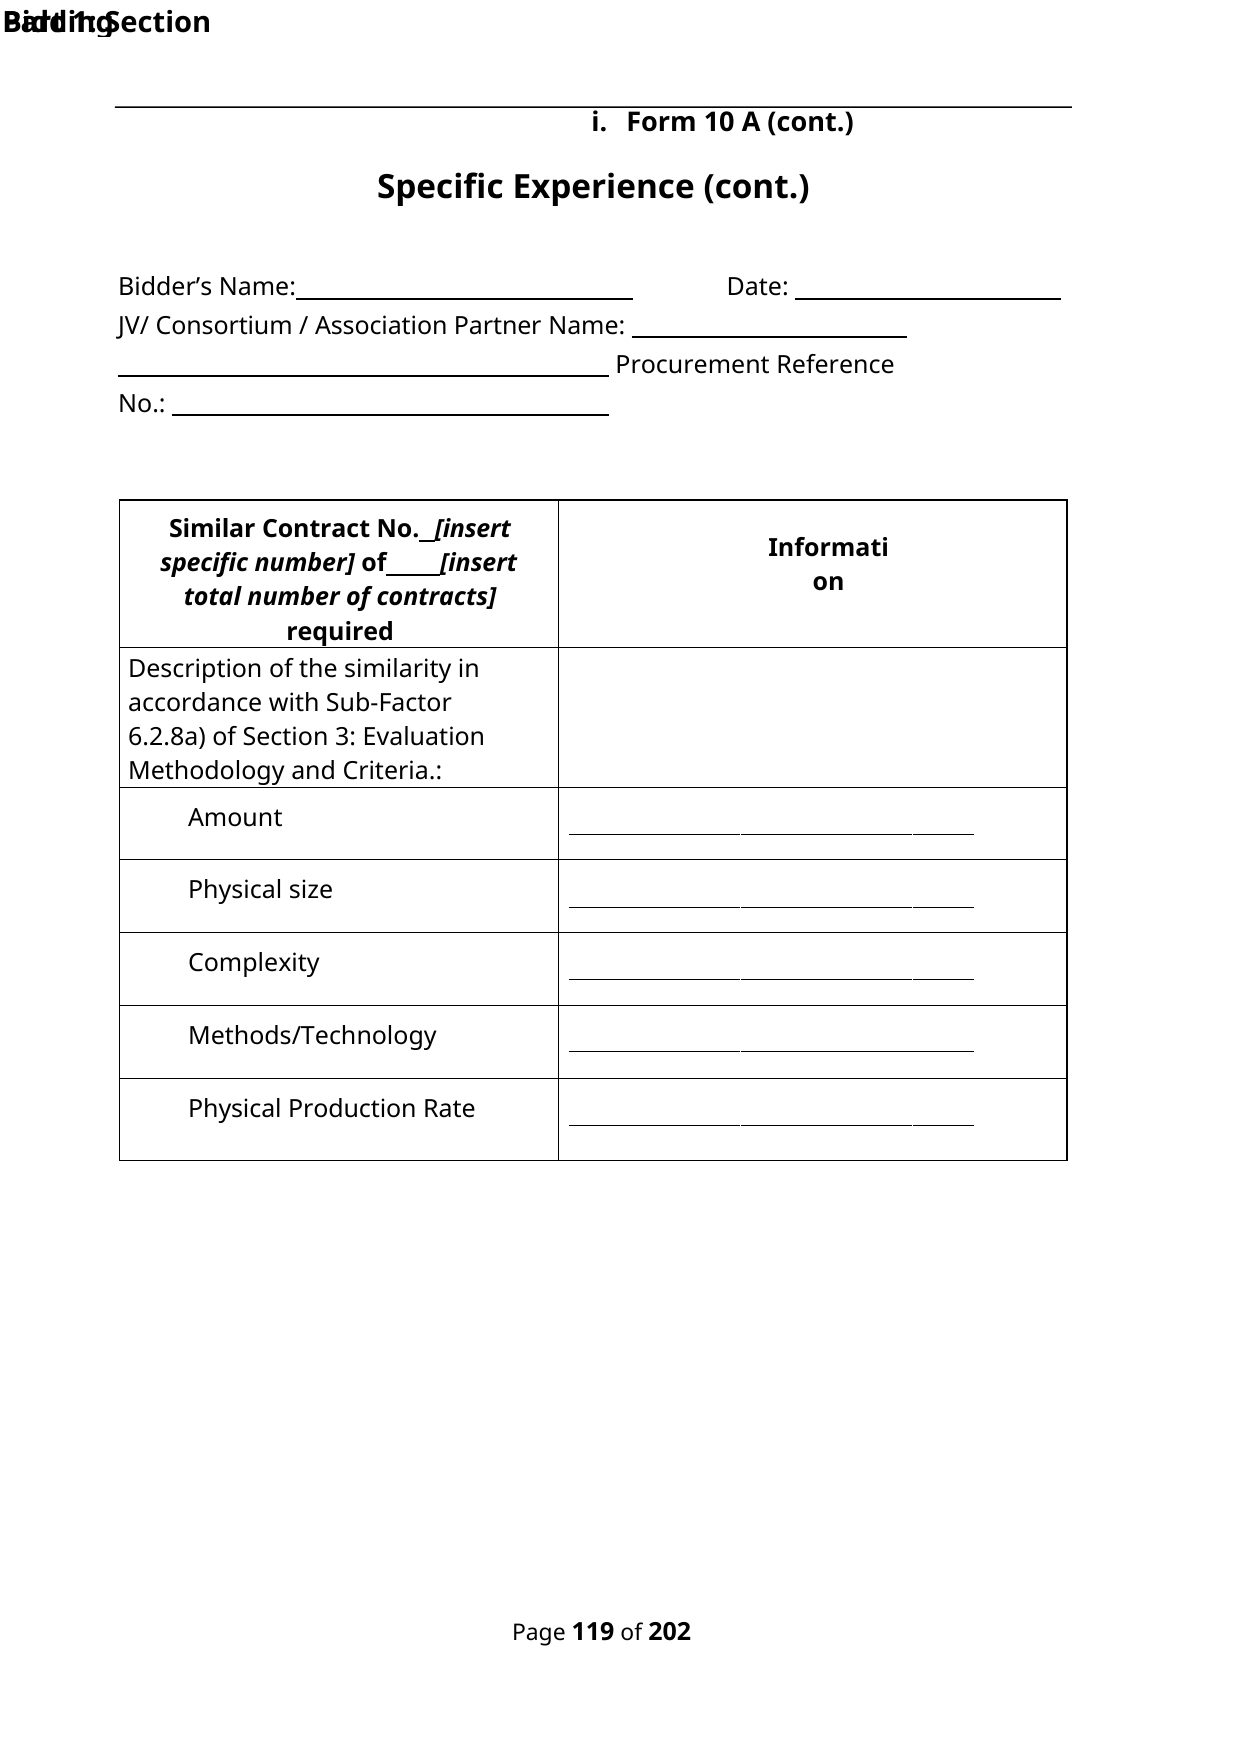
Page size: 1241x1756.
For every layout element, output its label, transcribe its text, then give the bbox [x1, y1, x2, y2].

text Bidder’s Name: Date: [118, 269, 1142, 303]
table_cell Physical Production Rate [120, 1079, 558, 1160]
subtitle Form 10 A (cont.) [398, 106, 1063, 137]
table_cell [559, 788, 1066, 859]
text Specific Experience (cont.) [124, 162, 1063, 208]
table_header Information [559, 501, 1066, 647]
table_cell [559, 1079, 1066, 1160]
table_cell Description of the similarity in accordance with Sub-Factor 6.2.8a) of Section 3: Evaluation Methodology and Criteria.: [120, 648, 558, 787]
text JV/ Consortium / Association Partner Name: Procurement Reference No.: [118, 307, 907, 420]
table_cell Methods/Technology [120, 1006, 558, 1077]
table_cell [559, 860, 1066, 932]
table_cell [559, 1006, 1066, 1077]
table_header Similar Contract No. [insert specific number] of [insert total number of contracts] required [120, 501, 558, 647]
table_cell Complexity [120, 933, 558, 1005]
table_cell [559, 648, 1066, 787]
table_cell Physical size [120, 860, 558, 932]
table_cell [559, 933, 1066, 1005]
table_cell Amount [120, 788, 558, 859]
